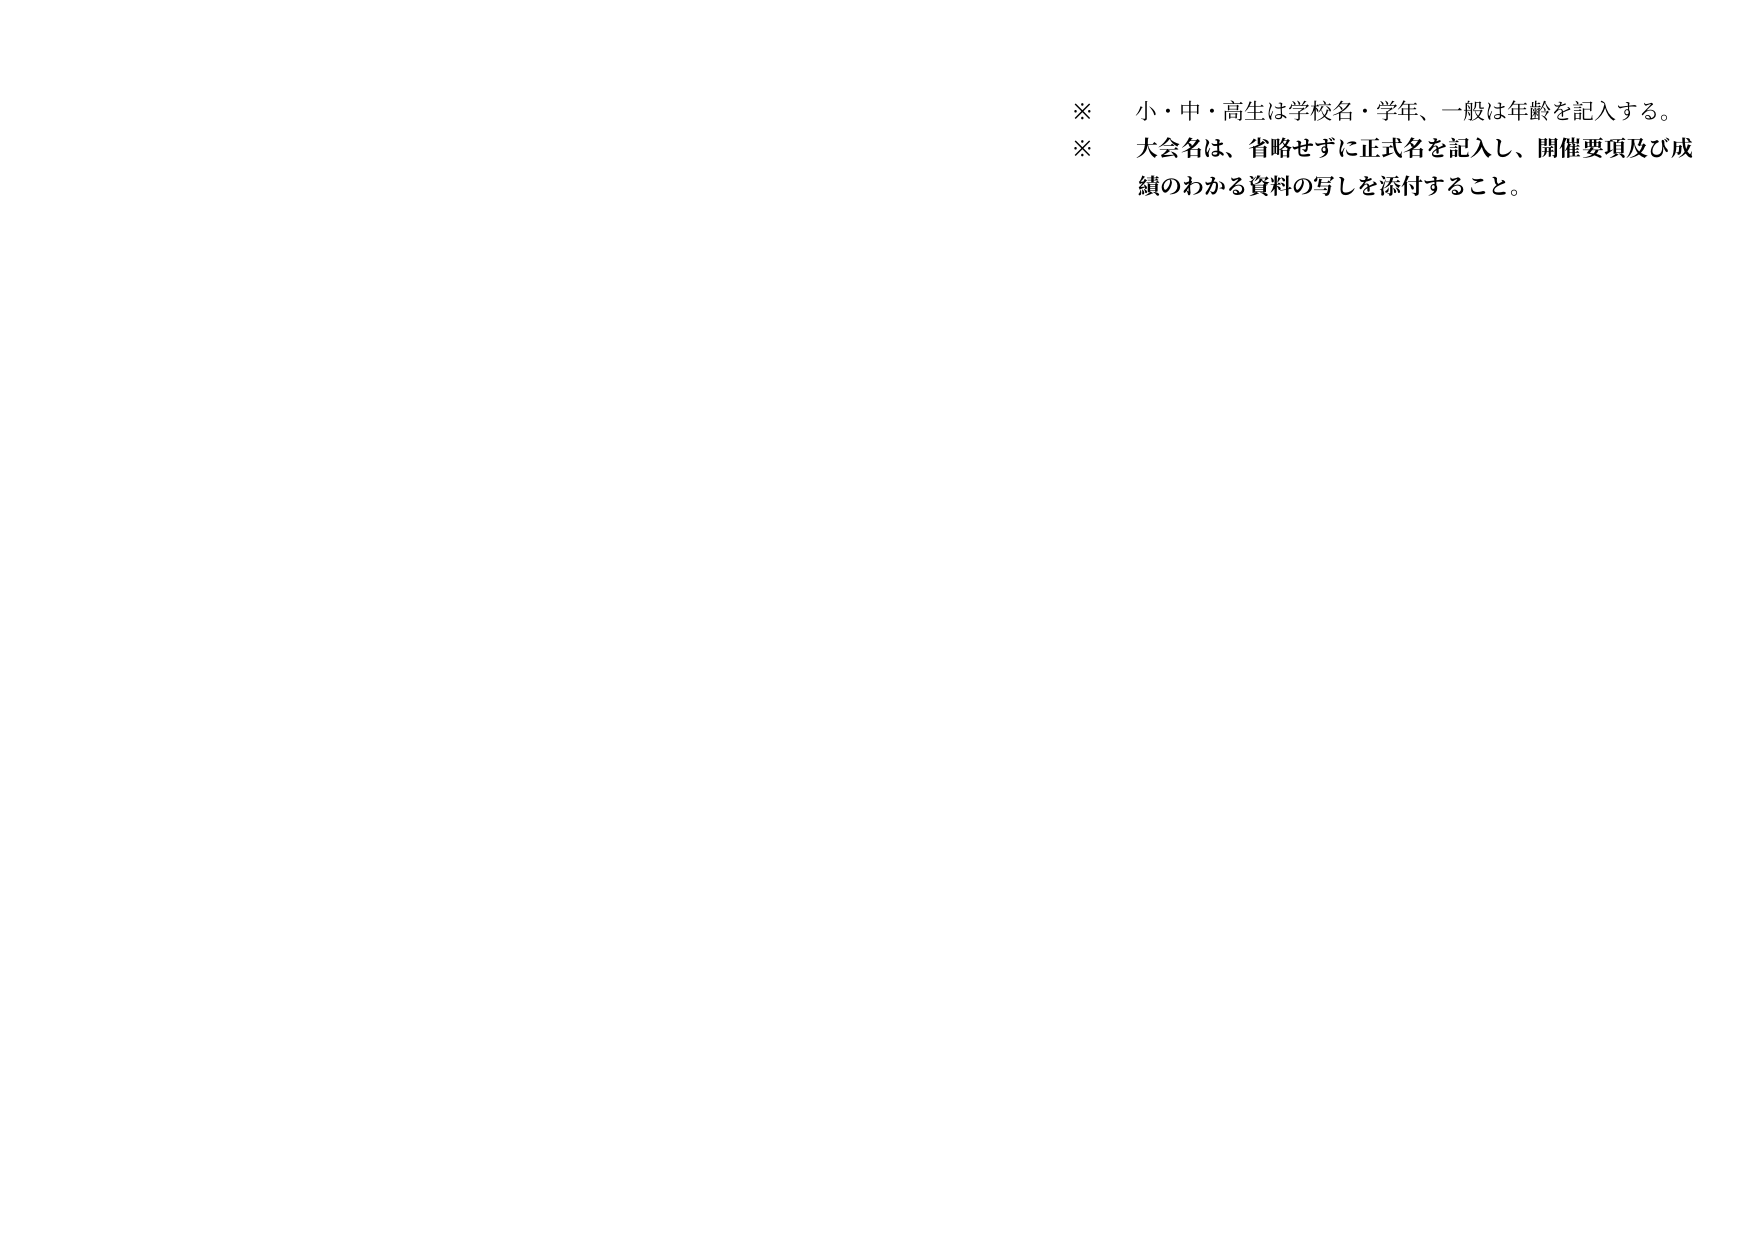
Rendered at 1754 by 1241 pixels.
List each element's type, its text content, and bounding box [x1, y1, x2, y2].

text ※ 小・中・高生は学校名・学年、一般は年齢を記入する。 [920, 91, 1695, 129]
text ※ 大会名は、省略せずに正式名を記入し、開催要項及び成績のわかる資料の写しを添付すること。 [1073, 129, 1695, 204]
